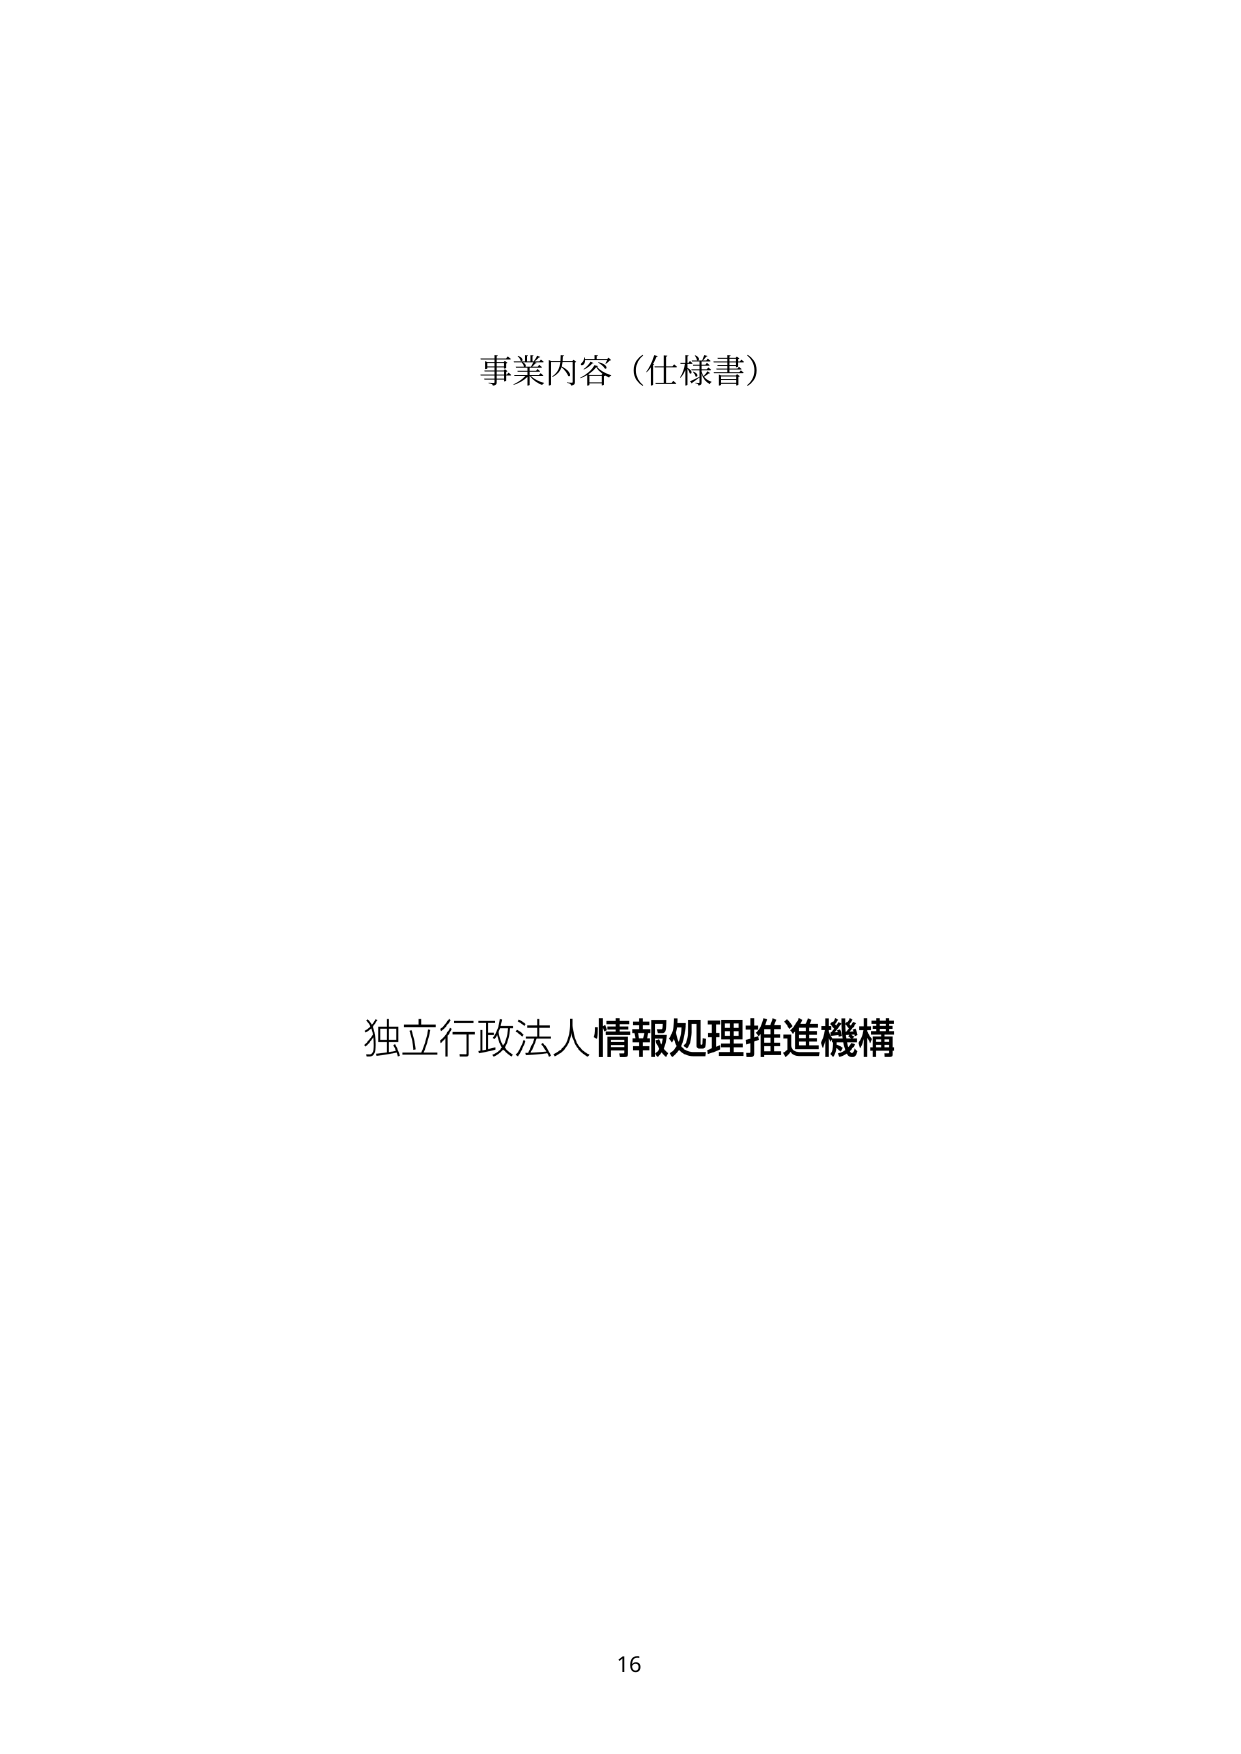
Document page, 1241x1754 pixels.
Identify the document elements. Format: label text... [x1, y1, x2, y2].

picture [363, 1018, 895, 1057]
text 事業内容（仕様書） [136, 345, 1122, 393]
